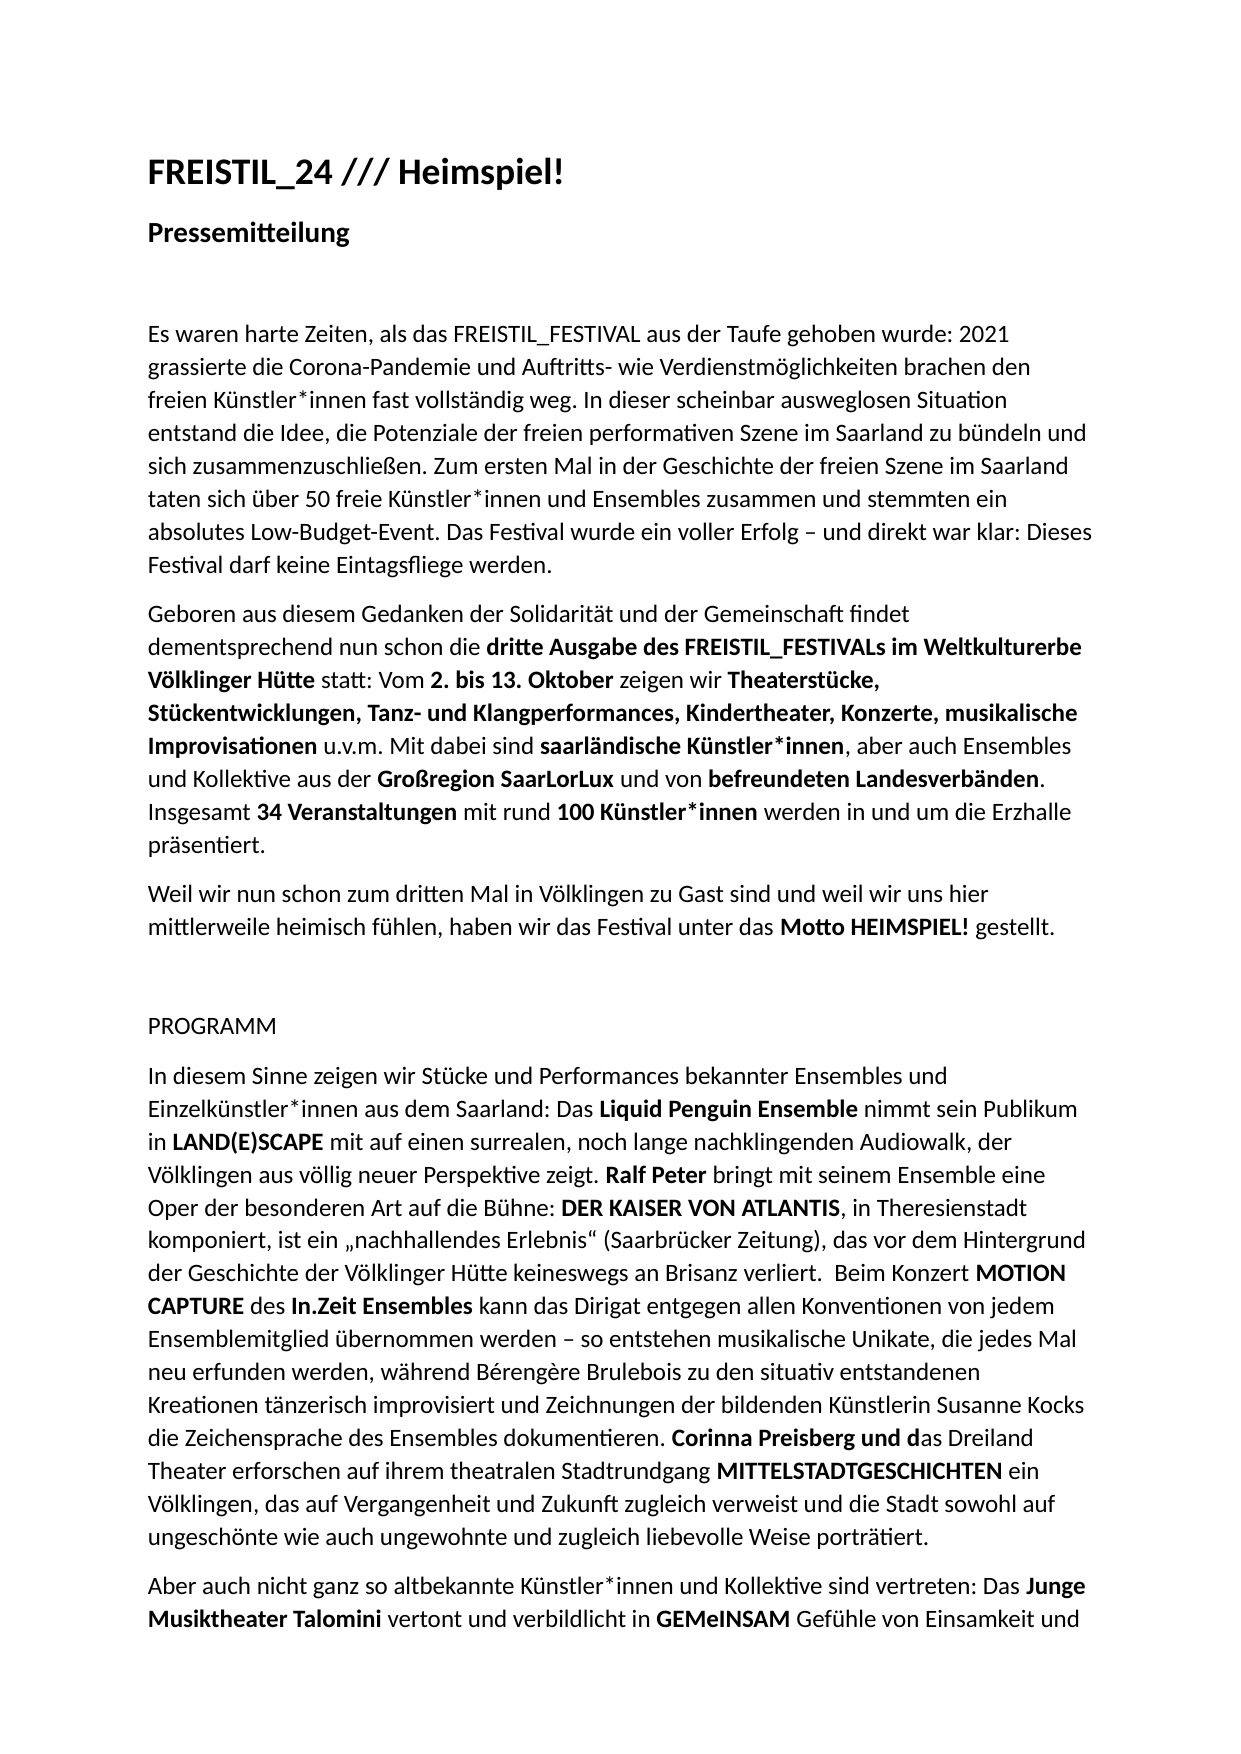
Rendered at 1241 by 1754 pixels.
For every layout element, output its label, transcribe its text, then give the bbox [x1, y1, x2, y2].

text FREISTIL_24 /// Heimspiel! [148, 148, 1093, 193]
text In diesem Sinne zeigen wir Stücke und Performances bekannter Ensembles und Einzelkünstler*innen aus dem Saarland: Das Liquid Penguin Ensemble nimmt sein Publikum in LAND(E)SCAPE mit auf einen surrealen, noch lange nachklingenden Audiowalk, der Völklingen aus völlig neuer Perspektive zeigt. Ralf Peter bringt mit seinem Ensemble eine Oper der besonderen Art auf die Bühne: DER KAISER VON ATLANTIS, in Theresienstadt komponiert, ist ein „nachhallendes Erlebnis“ (Saarbrücker Zeitung), das vor dem Hintergrund der Geschichte der Völklinger Hütte keineswegs an Brisanz verliert. Beim Konzert MOTION CAPTURE des In.Zeit Ensembles kann das Dirigat entgegen allen Konventionen von jedem Ensemblemitglied übernommen werden – so entstehen musikalische Unikate, die jedes Mal neu erfunden werden, während Bérengère Brulebois zu den situativ entstandenen Kreationen tänzerisch improvisiert und Zeichnungen der bildenden Künstlerin Susanne Kocks die Zeichensprache des Ensembles dokumentieren. Corinna Preisberg und das Dreiland Theater erforschen auf ihrem theatralen Stadtrundgang MITTELSTADTGESCHICHTEN ein Völklingen, das auf Vergangenheit und Zukunft zugleich verweist und die Stadt sowohl auf ungeschönte wie auch ungewohnte und zugleich liebevolle Weise porträtiert. [148, 1060, 1093, 1551]
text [148, 1571, 1093, 1634]
text Es waren harte Zeiten, als das FREISTIL_FESTIVAL aus der Taufe gehoben wurde: 2021 grassierte die Corona-Pandemie und Auftritts- wie Verdienstmöglichkeiten brachen den freien Künstler*innen fast vollständig weg. In dieser scheinbar ausweglosen Situation entstand die Idee, die Potenziale der freien performativen Szene im Saarland zu bündeln und sich zusammenzuschließen. Zum ersten Mal in der Geschichte der freien Szene im Saarland taten sich über 50 freie Künstler*innen und Ensembles zusammen und stemmten ein absolutes Low-Budget-Event. Das Festival wurde ein voller Erfolg – und direkt war klar: Dieses Festival darf keine Eintagsfliege werden. [148, 318, 1093, 579]
text Geboren aus diesem Gedanken der Solidarität und der Gemeinschaft findet dementsprechend nun schon die dritte Ausgabe des FREISTIL_FESTIVALs im Weltkulturerbe Völklinger Hütte statt: Vom 2. bis 13. Oktober zeigen wir Theaterstücke, Stückentwicklungen, Tanz- und Klangperformances, Kindertheater, Konzerte, musikalische Improvisationen u.v.m. Mit dabei sind saarländische Künstler*innen, aber auch Ensembles und Kollektive aus der Großregion SaarLorLux und von befreundeten Landesverbänden. Insgesamt 34 Veranstaltungen mit rund 100 Künstler*innen werden in und um die Erzhalle präsentiert. [148, 598, 1093, 859]
text Weil wir nun schon zum dritten Mal in Völklingen zu Gast sind und weil wir uns hier mittlerweile heimisch fühlen, haben wir das Festival unter das Motto HEIMSPIEL! gestellt. [148, 878, 1093, 942]
text Pressemitteilung [148, 214, 1093, 249]
text PROGRAMM [148, 1011, 1093, 1041]
